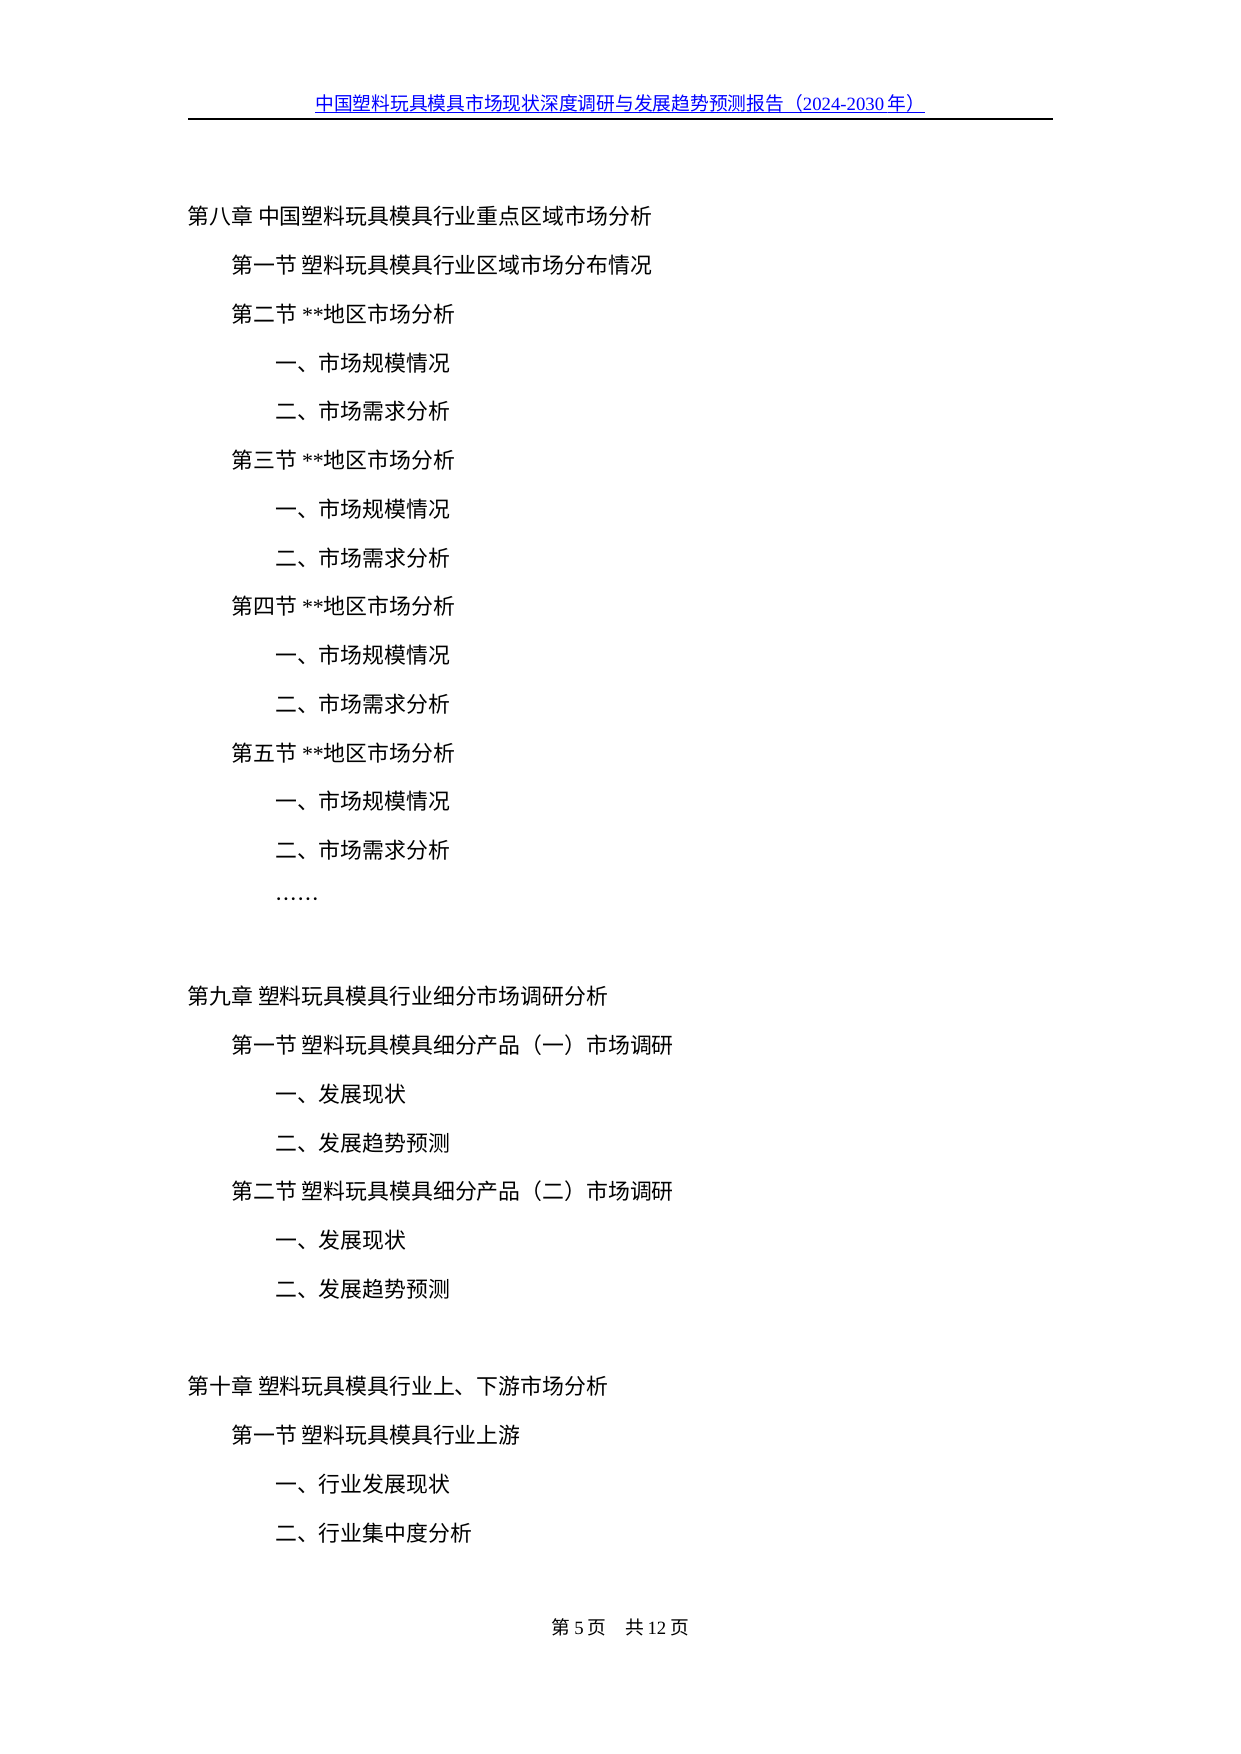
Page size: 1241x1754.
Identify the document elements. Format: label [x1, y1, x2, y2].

text [187, 150, 1053, 1548]
